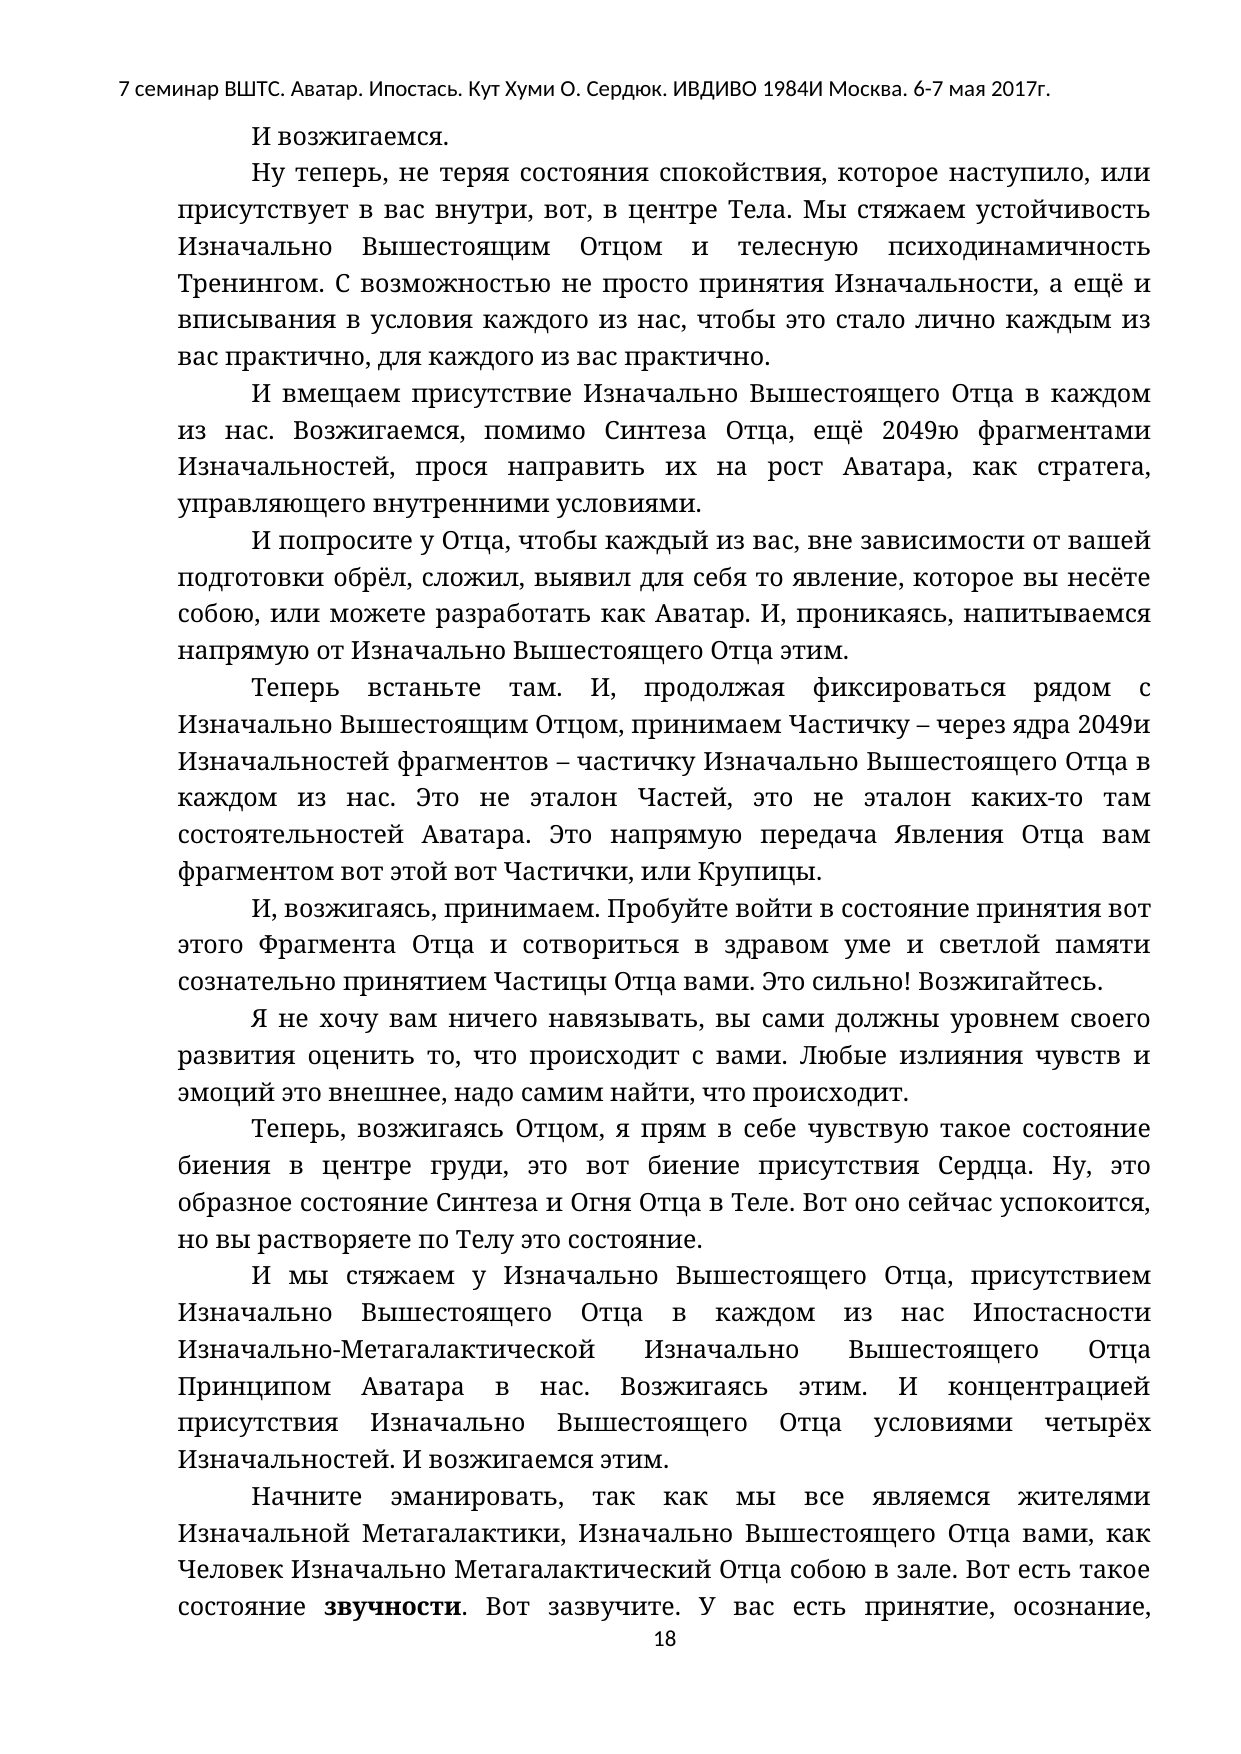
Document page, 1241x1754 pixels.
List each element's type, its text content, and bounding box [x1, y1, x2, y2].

text И вмещаем присутствие Изначально Вышестоящего Отца в каждом из нас. Возжигаемся, помимо Синтеза Отца, ещё 2049ю фрагментами Изначальностей, прося направить их на рост Аватара, как стратега, управляющего внутренними условиями. [177, 376, 1152, 520]
text Теперь, возжигаясь Отцом, я прям в себе чувствую такое состояние биения в центре груди, это вот биение присутствия Сердца. Ну, это образное состояние Синтеза и Огня Отца в Теле. Вот оно сейчас успокоится, но вы растворяете по Телу это состояние. [177, 1111, 1152, 1255]
text И мы стяжаем у Изначально Вышестоящего Отца, присутствием Изначально Вышестоящего Отца в каждом из нас Ипостасности Изначально-Метагалактической Изначально Вышестоящего Отца Принципом Аватара в нас. Возжигаясь этим. И концентрацией присутствия Изначально Вышестоящего Отца условиями четырёх Изначальностей. И возжигаемся этим. [177, 1258, 1152, 1476]
text Теперь встаньте там. И, продолжая фиксироваться рядом с Изначально Вышестоящим Отцом, принимаем Частичку – через ядра 2049и Изначальностей фрагментов – частичку Изначально Вышестоящего Отца в каждом из нас. Это не эталон Частей, это не эталон каких-то там состоятельностей Аватара. Это напрямую передача Явления Отца вам фрагментом вот этой вот Частички, или Крупицы. [177, 670, 1152, 888]
text Ну теперь, не теряя состояния спокойствия, которое наступило, или присутствует в вас внутри, вот, в центре Тела. Мы стяжаем устойчивость Изначально Вышестоящим Отцом и телесную психодинамичность Тренингом. С возможностью не просто принятия Изначальности, а ещё и вписывания в условия каждого из нас, чтобы это стало лично каждым из вас практично, для каждого из вас практично. [177, 155, 1152, 373]
text И, возжигаясь, принимаем. Пробуйте войти в состояние принятия вот этого Фрагмента Отца и сотвориться в здравом уме и светлой памяти сознательно принятием Частицы Отца вами. Это сильно! Возжигайтесь. [177, 890, 1152, 998]
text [177, 1479, 1152, 1623]
text И возжигаемся. [177, 118, 1152, 152]
text И попросите у Отца, чтобы каждый из вас, вне зависимости от вашей подготовки обрёл, сложил, выявил для себя то явление, которое вы несёте собою, или можете разработать как Аватар. И, проникаясь, напитываемся напрямую от Изначально Вышестоящего Отца этим. [177, 523, 1152, 667]
text Я не хочу вам ничего навязывать, вы сами должны уровнем своего развития оценить то, что происходит с вами. Любые излияния чувств и эмоций это внешнее, надо самим найти, что происходит. [177, 1001, 1152, 1108]
